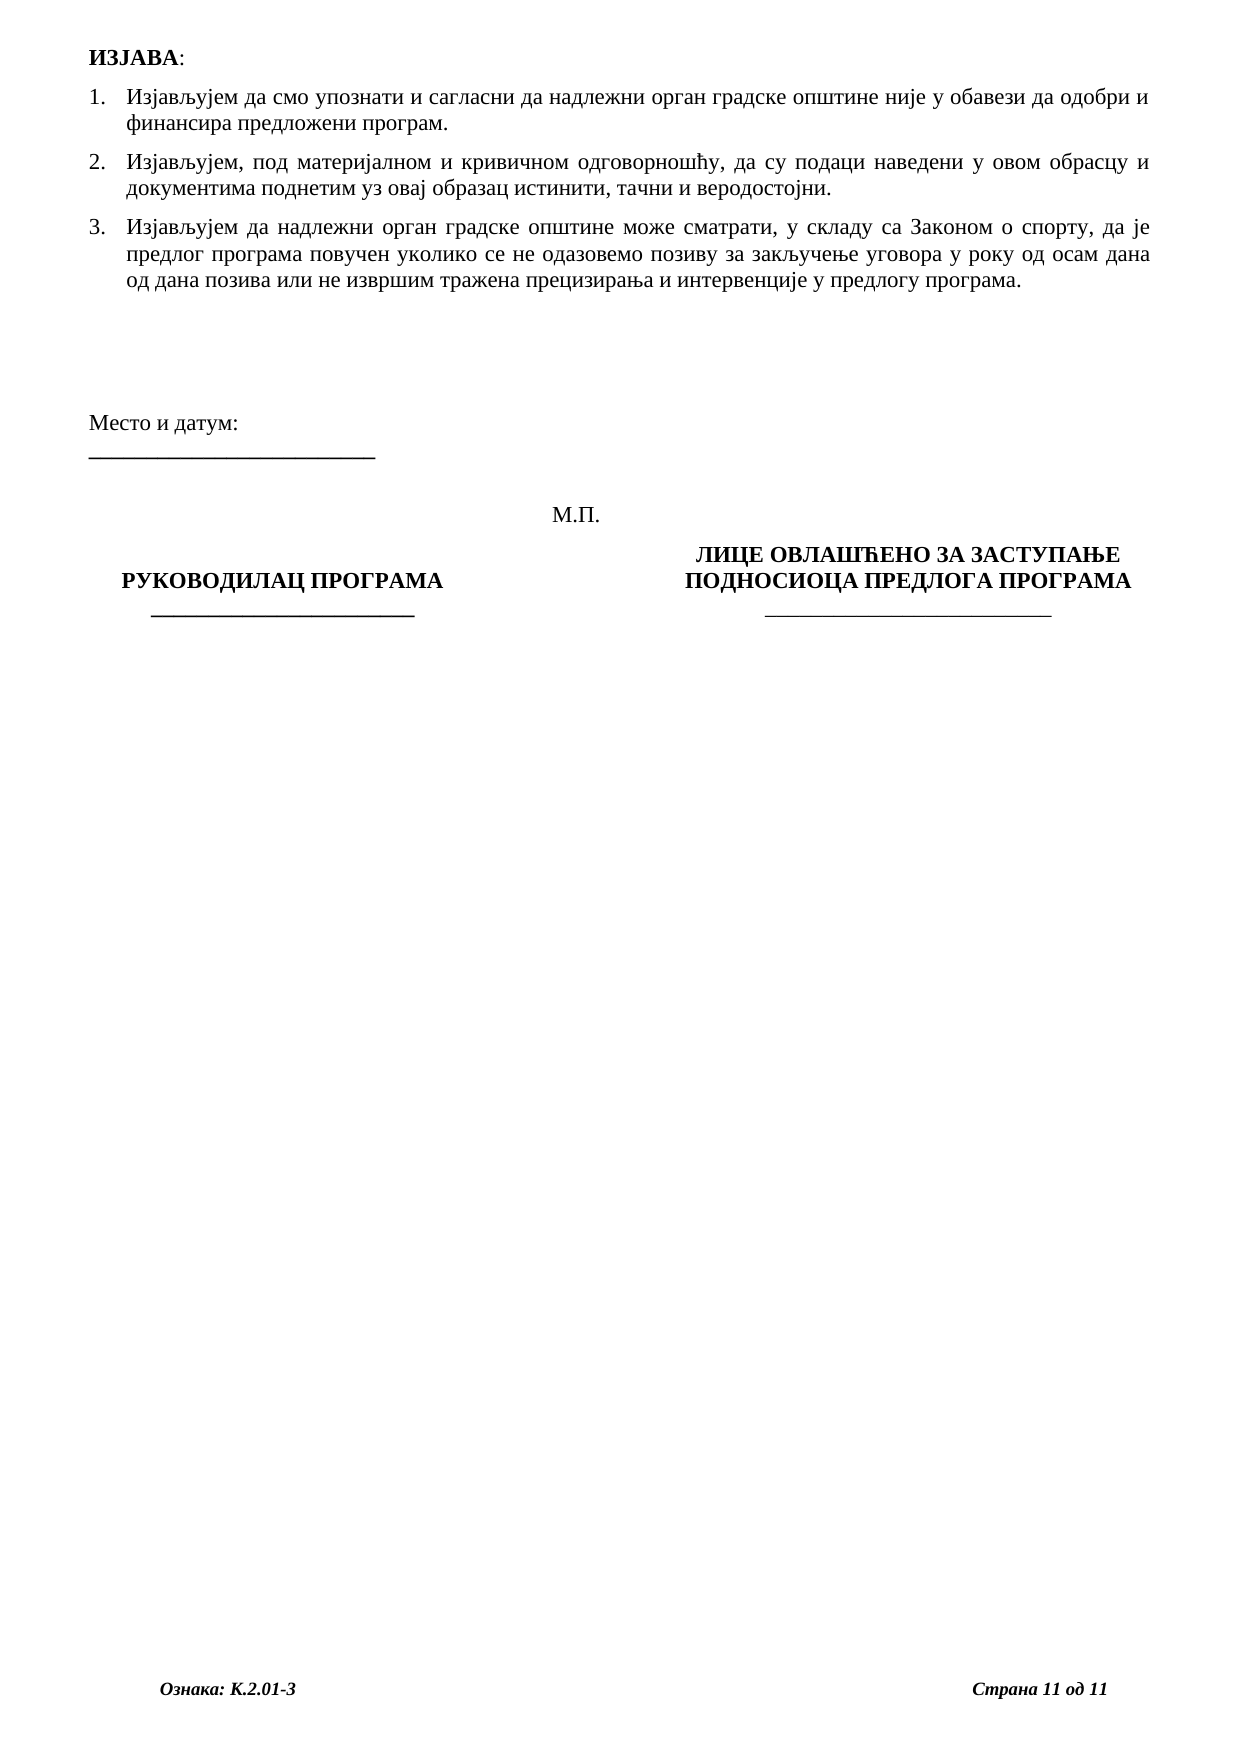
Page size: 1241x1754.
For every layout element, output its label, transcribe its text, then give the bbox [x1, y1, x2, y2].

table_header Место и датум: _________________________ РУКОВОДИЛАЦ ПРОГРАМА _______________________ [78, 409, 487, 620]
table_header ЛИЦЕ ОВЛАШЋЕНО ЗА ЗАСТУПАЊЕ ПОДНОСИОЦА ПРЕДЛОГА ПРОГРАМА _________________________ [665, 409, 1152, 620]
text ИЗЈАВА: [89, 44, 1152, 70]
list Изјављујем да надлежни орган градске општине може сматрати, у складу са Законом о спорту, да је предлог програма повучен уколико се не одазовемо позиву за закључење уговора у року од осам дана од дана позива или не извршим тражена прецизирања и интервенције у предлогу програма. [89, 213, 1152, 292]
list Изјављујем, под материјалном и кривичном одговорношћу, да су подаци наведени у овом обрасцу и документима поднетим уз овај образац истинити, тачни и веродостојни. [89, 148, 1152, 201]
list Изјављујем да смо упознати и сагласни да надлежни орган градске општине није у обавези да одобри и финансира предложени програм. [89, 83, 1152, 136]
table_header М.П. [487, 409, 664, 620]
